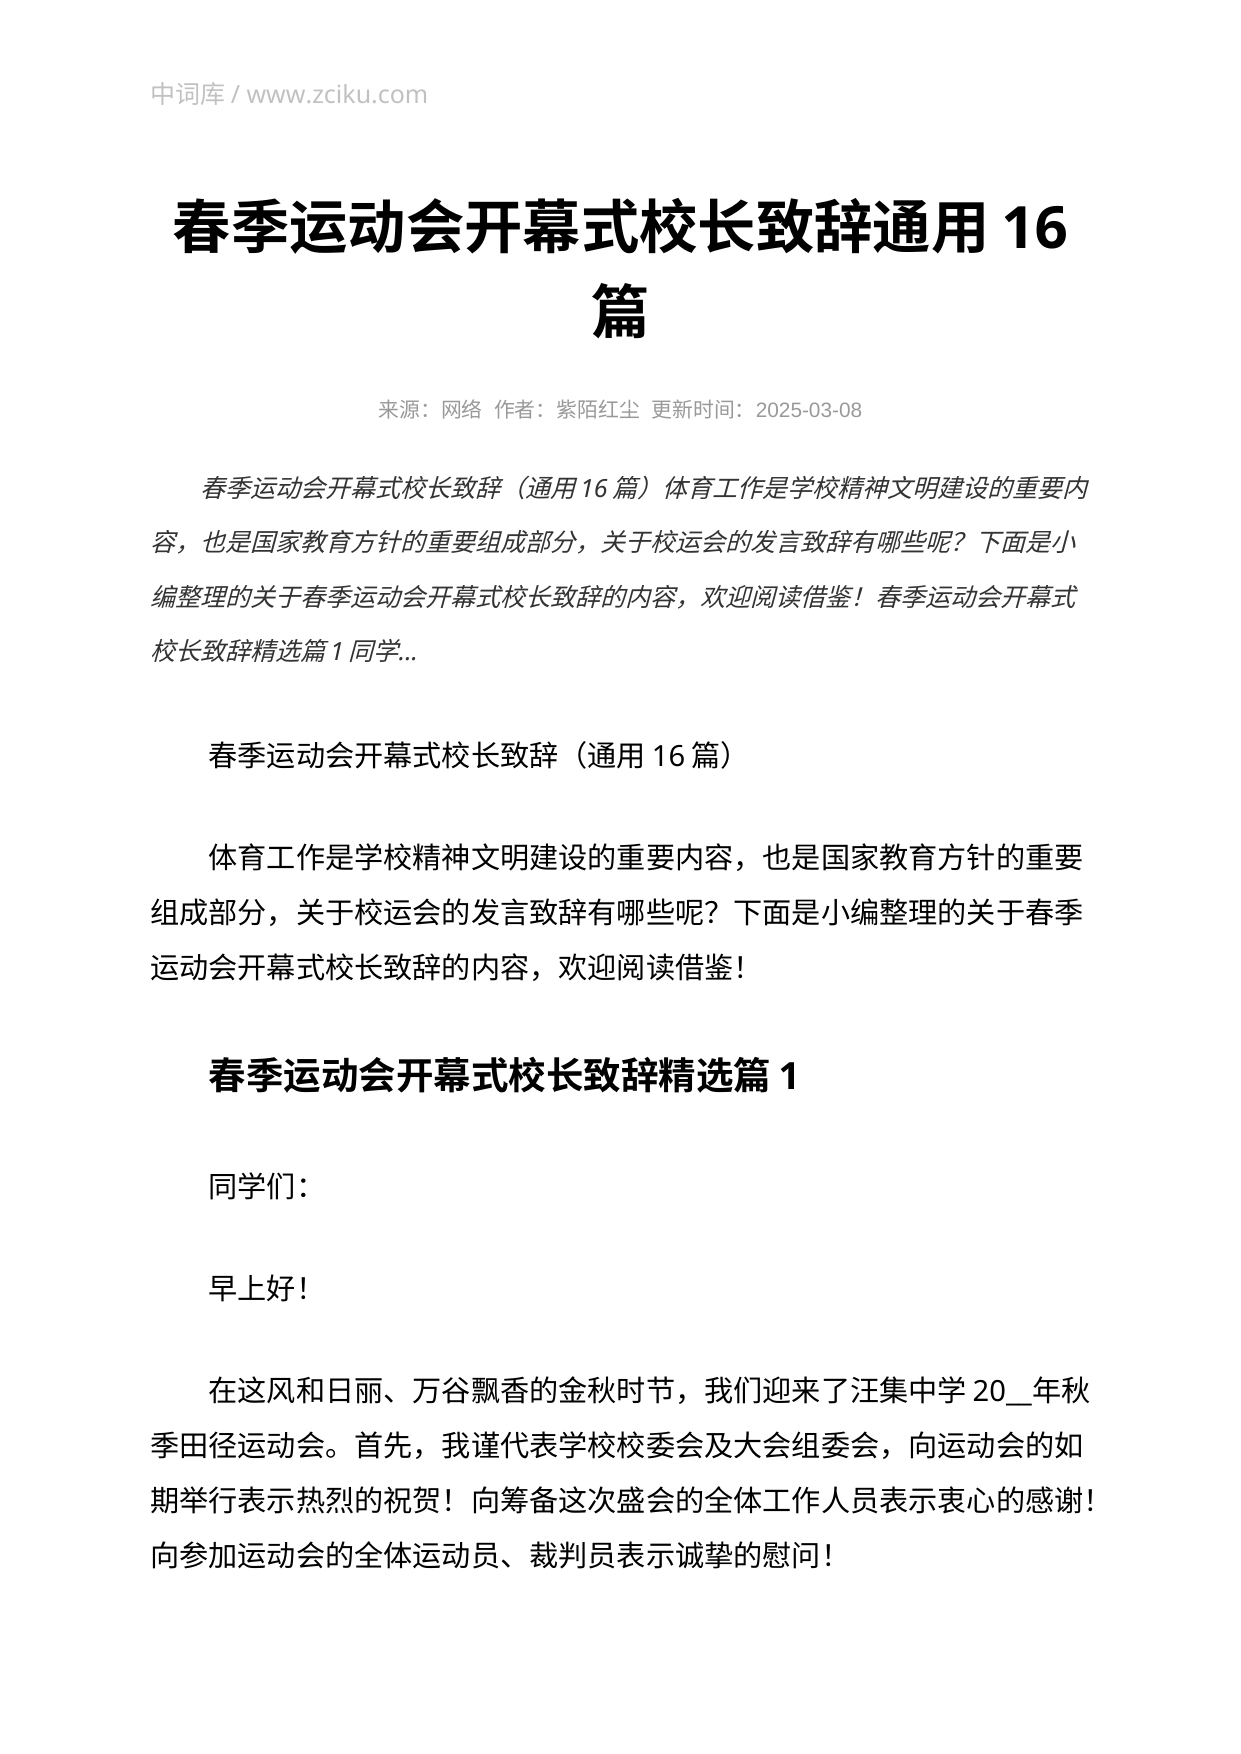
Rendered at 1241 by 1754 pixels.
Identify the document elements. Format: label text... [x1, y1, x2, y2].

subtitle 春季运动会开幕式校长致辞通用16篇 [150, 181, 1090, 351]
text 春季运动会开幕式校长致辞精选篇1 [150, 1046, 1090, 1101]
text 来源：网络 作者：紫陌红尘 更新时间：2025-03-08 [150, 397, 1090, 421]
text 春季运动会开幕式校长致辞（通用16篇） [150, 733, 1090, 775]
text 在这风和日丽、万谷飘香的金秋时节，我们迎来了汪集中学20__年秋季田径运动会。首先，我谨代表学校校委会及大会组委会，向运动会的如期举行表示热烈的祝贺！向筹备这次盛会的全体工作人员表示衷心的感谢！向参加运动会的全体运动员、裁判员表示诚挚的慰问！ [150, 1367, 1090, 1574]
text 同学们： [150, 1164, 1090, 1206]
text 春季运动会开幕式校长致辞（通用16篇）体育工作是学校精神文明建设的重要内容，也是国家教育方针的重要组成部分，关于校运会的发言致辞有哪些呢？下面是小编整理的关于春季运动会开幕式校长致辞的内容，欢迎阅读借鉴！春季运动会开幕式校长致辞精选篇1同学... [150, 468, 1090, 668]
text 早上好！ [150, 1266, 1090, 1308]
text 体育工作是学校精神文明建设的重要内容，也是国家教育方针的重要组成部分，关于校运会的发言致辞有哪些呢？下面是小编整理的关于春季运动会开幕式校长致辞的内容，欢迎阅读借鉴！ [150, 834, 1090, 987]
